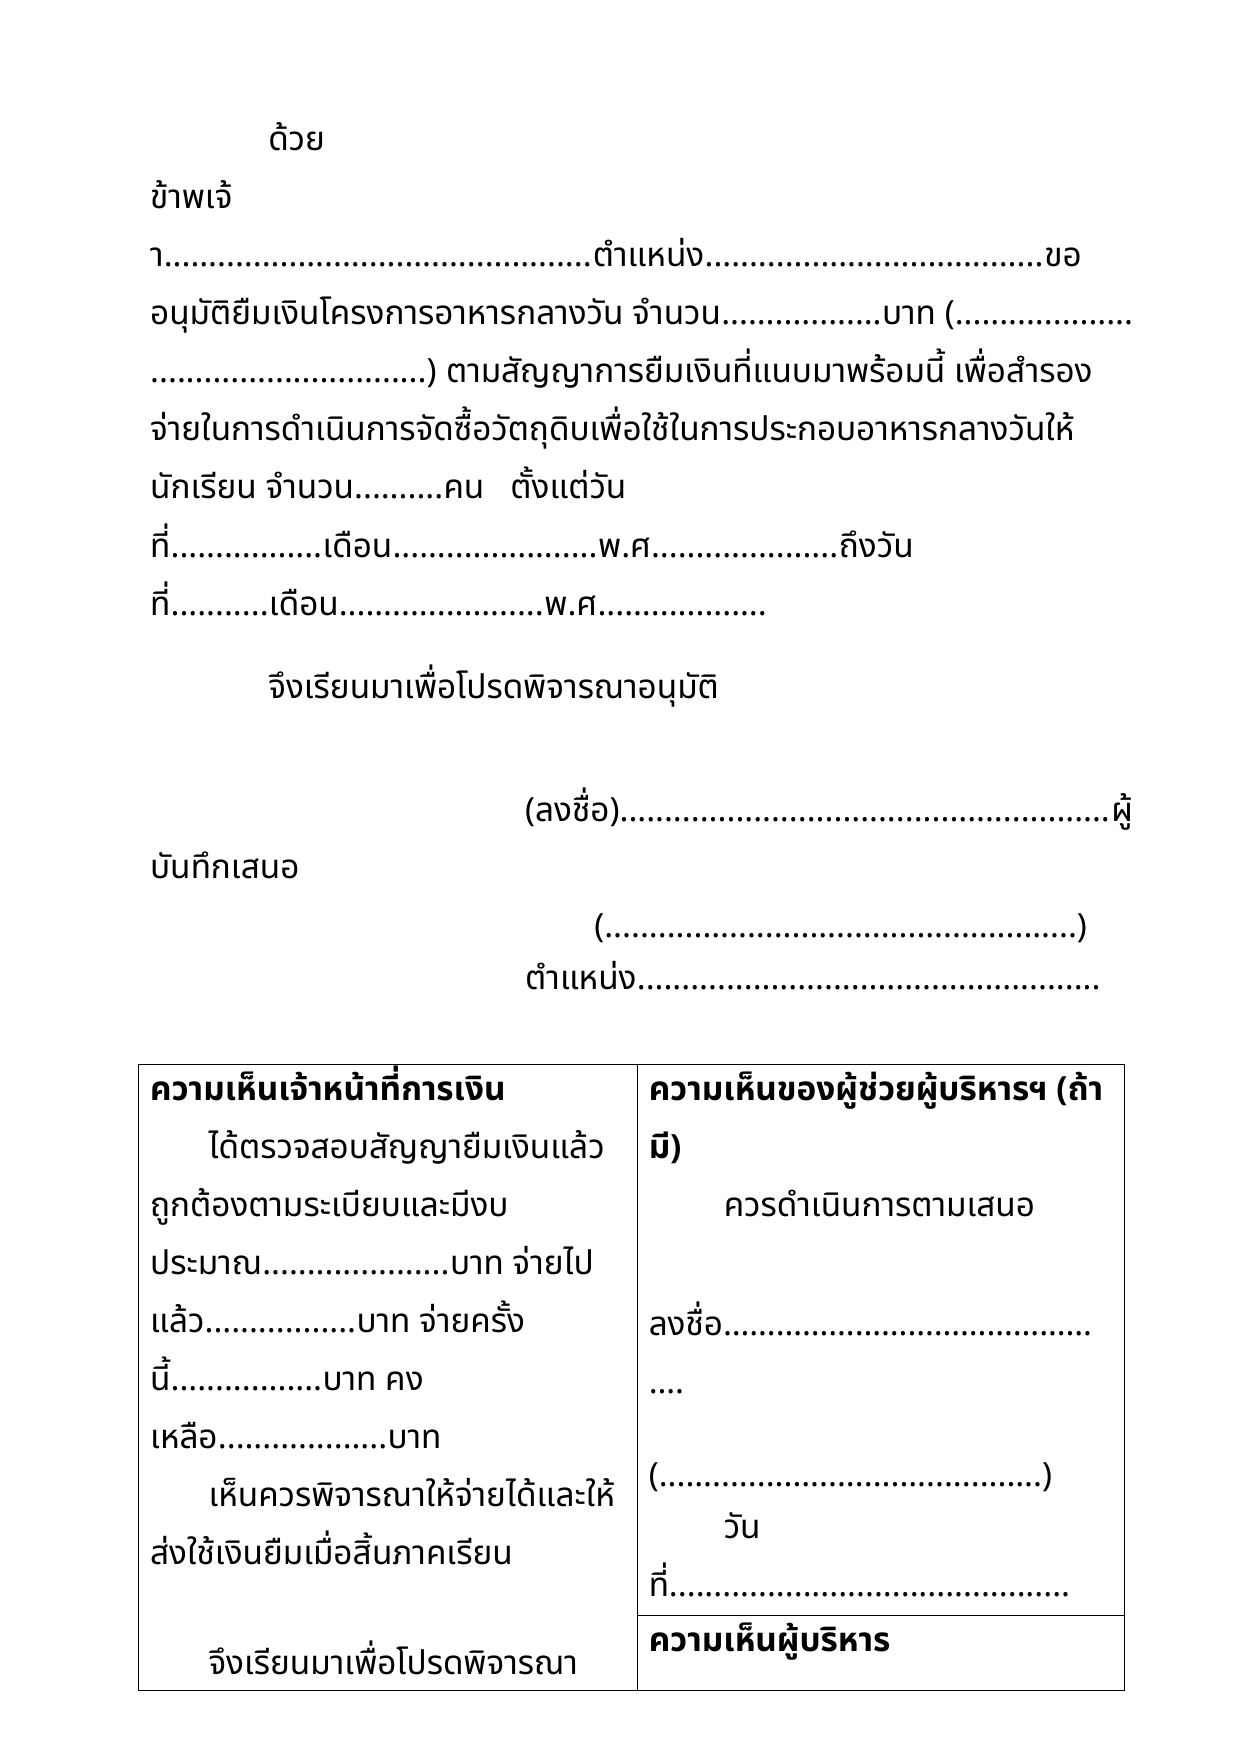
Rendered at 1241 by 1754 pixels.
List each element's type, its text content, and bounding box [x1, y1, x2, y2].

text จึงเรียนมาเพื่อโปรดพิจารณาอนุมัติ [150, 663, 1137, 713]
table_header ความเห็นเจ้าหน้าที่การเงิน ได้ตรวจสอบสัญญายืมเงินแล้วถูกต้องตามระเบียบและมีงบประมาณ.....................บาท จ่ายไปแล้ว.................บาท จ่ายครั้งนี้.................บาท คงเหลือ...................บาท เห็นควรพิจารณาให้จ่ายได้และให้ส่งใช้เงินยืมเมื่อสิ้นภาคเรียน จึงเรียนมาเพื่อโปรดพิจารณาอนุมัติ ลงชื่อ.................................เจ้าหน้าที่การเงิน (................................) วันที่................................... [139, 1065, 637, 1689]
text (ลงชื่อ).......................................................ผู้บันทึกเสนอ [150, 785, 1137, 894]
table_header ความเห็นของผู้ช่วยผู้บริหารฯ (ถ้ามี) ควรดำเนินการตามเสนอ ลงชื่อ………………………………………. (...........................................) วันที่............................................. [638, 1065, 1124, 1615]
text ด้วยข้าพเจ้า................................................ตำแหน่ง......................................ขออนุมัติยืมเงินโครงการอาหารกลางวัน จำนวน..................บาท (...................................................) ตามสัญญาการยืมเงินที่แนบมาพร้อมนี้ เพื่อสำรองจ่ายในการดำเนินการจัดซื้อวัตถุดิบเพื่อใช้ในการประกอบอาหารกลางวันให้นักเรียน จำนวน..........คน ตั้งแต่วันที่.................เดือน.......................พ.ศ.....................ถึงวันที่...........เดือน.......................พ.ศ................... [150, 115, 1137, 630]
text (.....................................................) [150, 901, 1137, 947]
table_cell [638, 1616, 1124, 1689]
text ตำแหน่ง.................................................... [150, 953, 1137, 1004]
